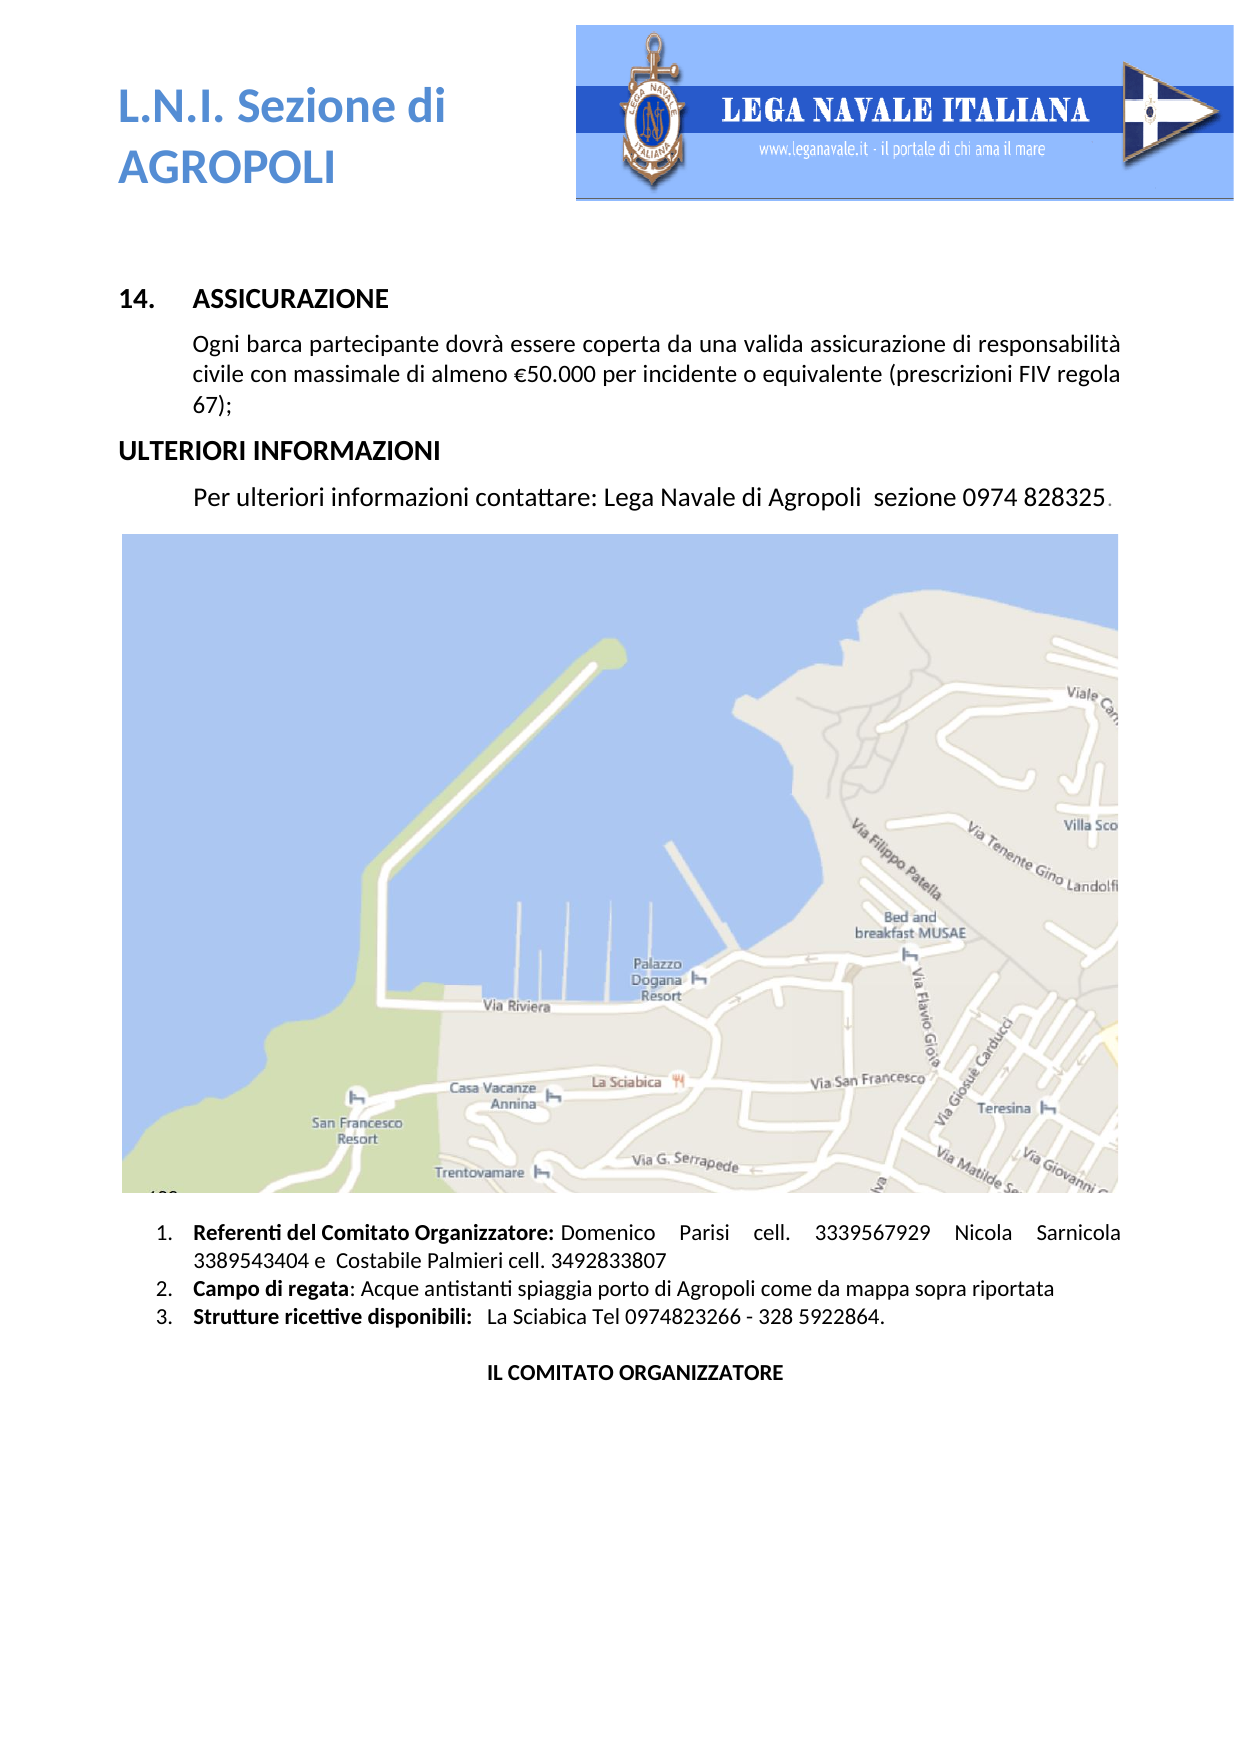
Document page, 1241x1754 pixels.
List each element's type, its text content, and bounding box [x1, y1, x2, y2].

picture [122, 534, 1119, 1193]
list Referenti del Comitato Organizzatore: Domenico Parisi cell. 3339567929 Nicola Sarnicola 3389543404 e Costabile Palmieri cell. 3492833807 [156, 1218, 1122, 1274]
text Ogni barca partecipante dovrà essere coperta da una valida assicurazione di responsabilità civile con massimale di almeno €50.000 per incidente o equivalente (prescrizioni FIV regola 67); [192, 328, 1122, 419]
picture [576, 25, 1234, 201]
text IL COMITATO ORGANIZZATORE [413, 1358, 1122, 1386]
text Per ulteriori informazioni contattare: Lega Navale di Agropoli sezione 0974 828325. [193, 480, 1122, 513]
list Strutture ricettive disponibili: La Sciabica Tel 0974823266 - 328 5922864. [156, 1302, 1122, 1330]
list ASSICURAZIONE [118, 280, 1122, 316]
text ULTERIORI INFORMAZIONI [118, 432, 1122, 468]
list Campo di regata: Acque antistanti spiaggia porto di Agropoli come da mappa sopra riportata [156, 1274, 1122, 1302]
